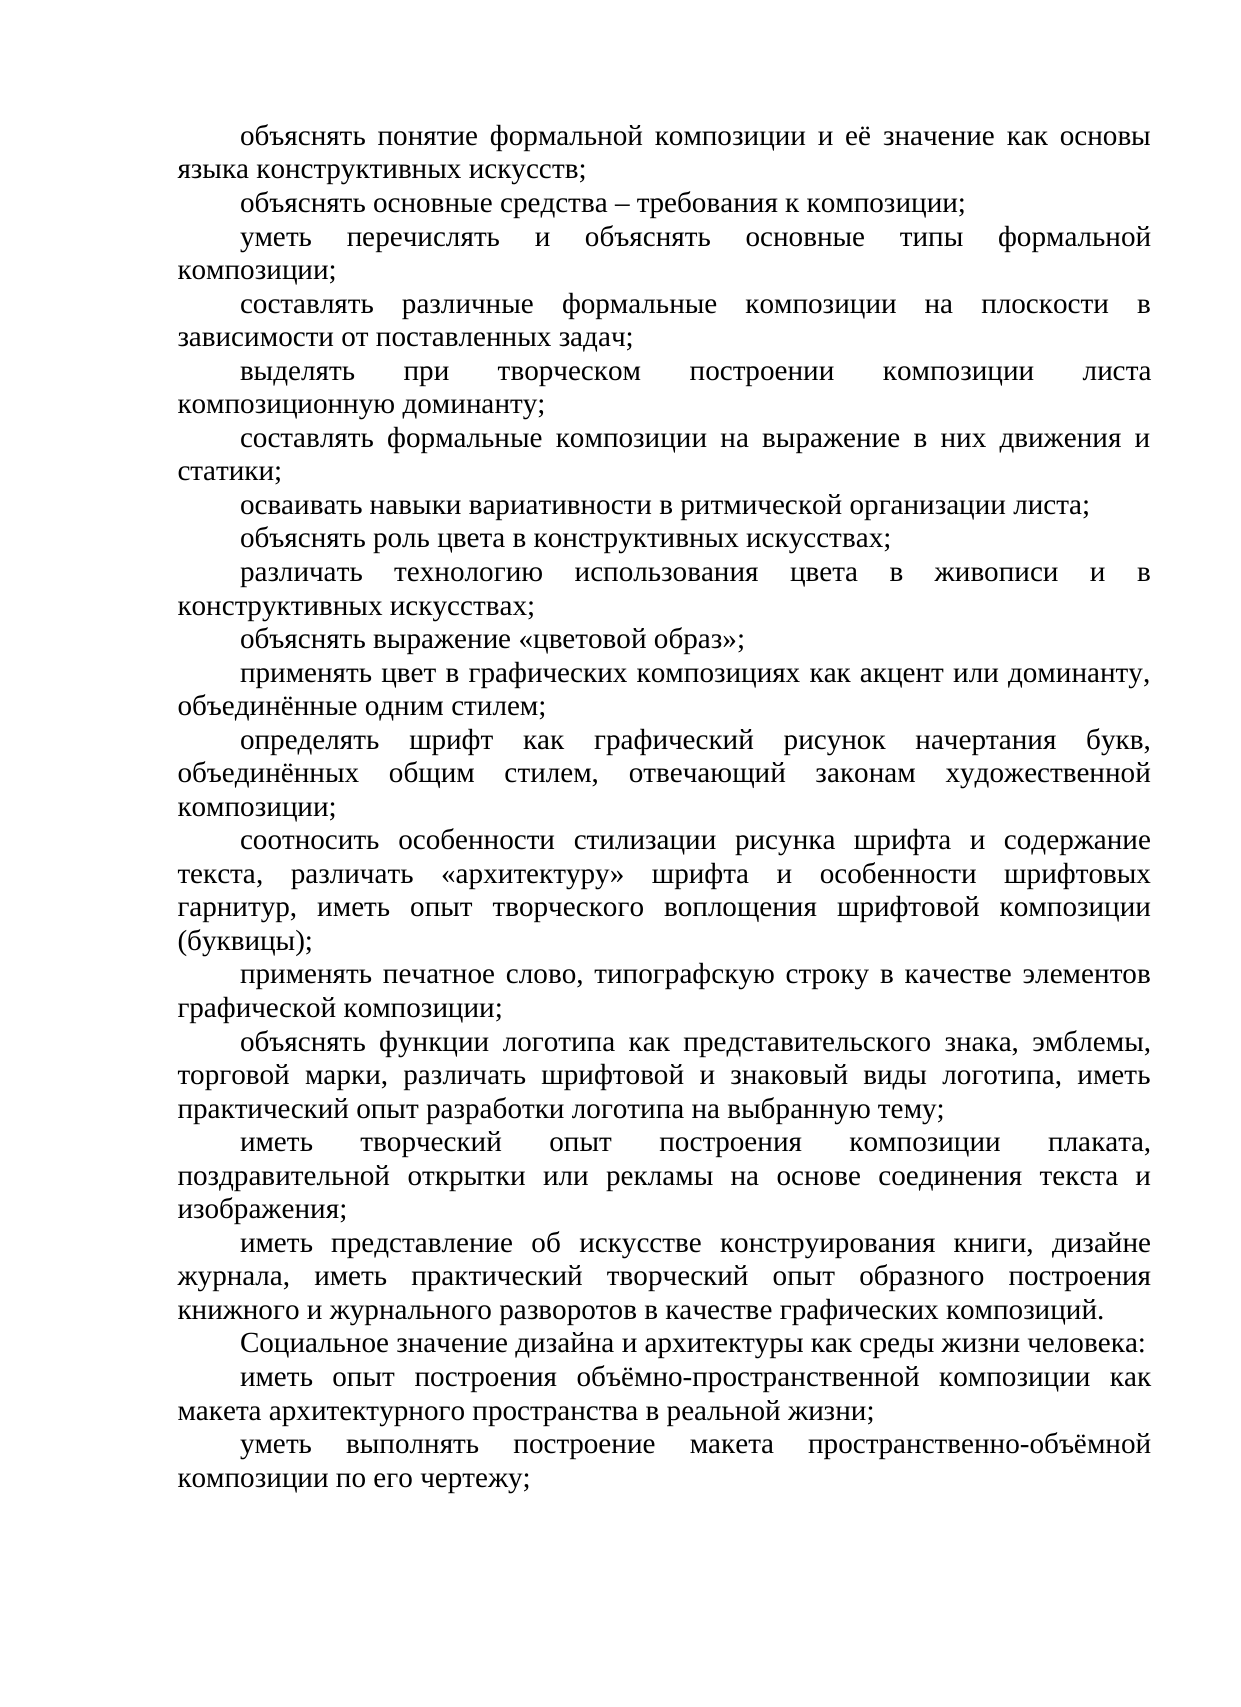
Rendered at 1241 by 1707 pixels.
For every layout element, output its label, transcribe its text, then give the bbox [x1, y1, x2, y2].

text составлять формальные композиции на выражение в них движения и статики; [177, 420, 1152, 487]
text Социальное значение дизайна и архитектуры как среды жизни человека: [177, 1326, 1152, 1359]
text соотносить особенности стилизации рисунка шрифта и содержание текста, различать «архитектуру» шрифта и особенности шрифтовых гарнитур, иметь опыт творческого воплощения шрифтовой композиции (буквицы); [177, 822, 1152, 957]
text применять цвет в графических композициях как акцент или доминанту, объединённые одним стилем; [177, 655, 1152, 722]
text объяснять основные средства – требования к композиции; [177, 185, 1152, 219]
text уметь перечислять и объяснять основные типы формальной композиции; [177, 219, 1152, 286]
text объяснять функции логотипа как представительского знака, эмблемы, торговой марки, различать шрифтовой и знаковый виды логотипа, иметь практический опыт разработки логотипа на выбранную тему; [177, 1024, 1152, 1124]
text применять печатное слово, типографскую строку в качестве элементов графической композиции; [177, 957, 1152, 1024]
text выделять при творческом построении композиции листа композиционную доминанту; [177, 353, 1152, 420]
text различать технологию использования цвета в живописи и в конструктивных искусствах; [177, 554, 1152, 621]
text объяснять выражение «цветовой образ»; [177, 621, 1152, 655]
text составлять различные формальные композиции на плоскости в зависимости от поставленных задач; [177, 286, 1152, 353]
text определять шрифт как графический рисунок начертания букв, объединённых общим стилем, отвечающий законам художественной композиции; [177, 722, 1152, 822]
text иметь творческий опыт построения композиции плаката, поздравительной открытки или рекламы на основе соединения текста и изображения; [177, 1124, 1152, 1225]
text иметь представление об искусстве конструирования книги, дизайне журнала, иметь практический творческий опыт образного построения книжного и журнального разворотов в качестве графических композиций. [177, 1225, 1152, 1326]
text объяснять роль цвета в конструктивных искусствах; [177, 521, 1152, 554]
text иметь опыт построения объёмно-пространственной композиции как макета архитектурного пространства в реальной жизни; [177, 1359, 1152, 1426]
text осваивать навыки вариативности в ритмической организации листа; [177, 487, 1152, 521]
text уметь выполнять построение макета пространственно-объёмной композиции по его чертежу; [177, 1426, 1152, 1493]
text объяснять понятие формальной композиции и её значение как основы языка конструктивных искусств; [177, 118, 1152, 185]
